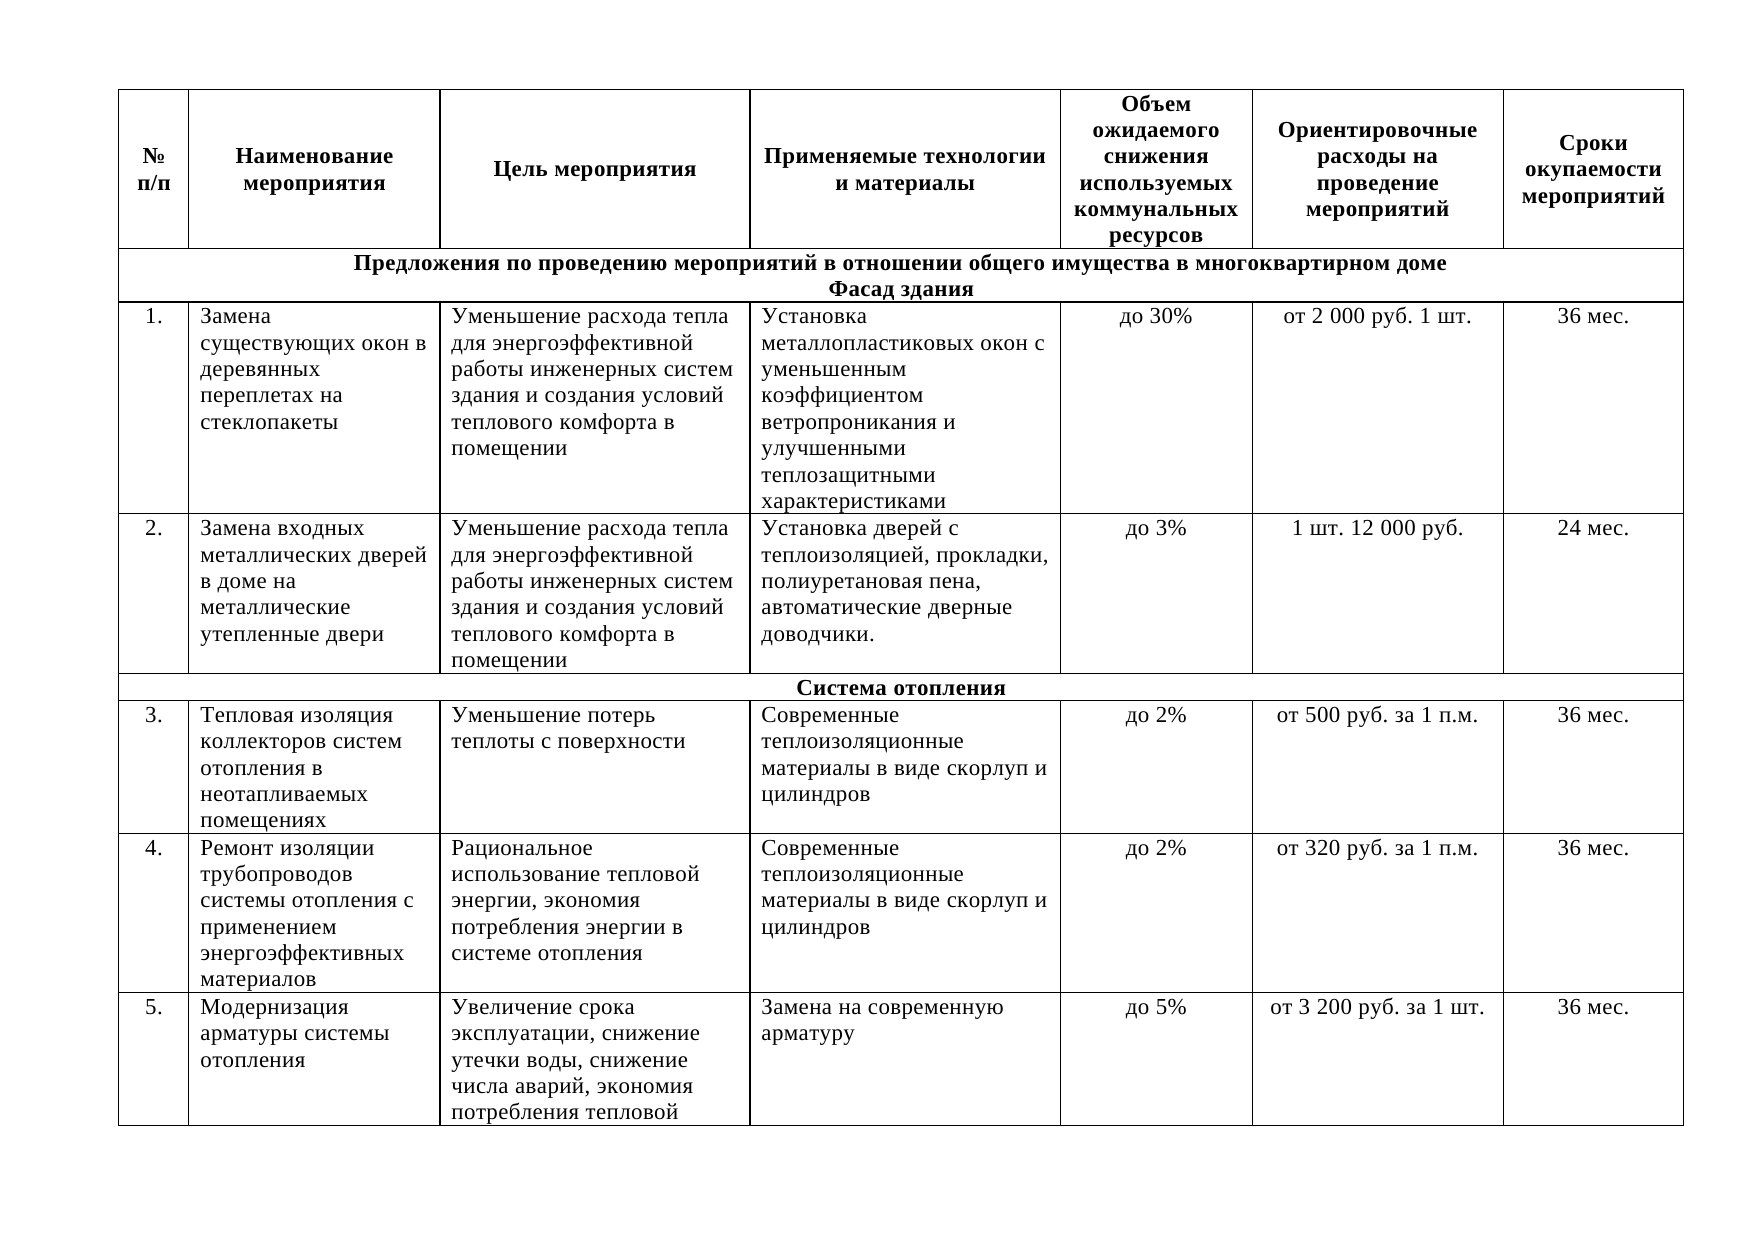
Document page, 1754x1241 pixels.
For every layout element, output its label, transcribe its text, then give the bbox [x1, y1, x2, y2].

table_cell Уменьшение расхода тепла для энергоэффективной работы инженерных систем здания и создания условий теплового комфорта в помещении [441, 303, 749, 513]
table_cell до 5% [1061, 993, 1252, 1125]
table_cell от 2 000 руб. 1 шт. [1253, 303, 1503, 513]
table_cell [441, 993, 749, 1125]
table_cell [189, 993, 439, 1125]
table_cell Ремонт изоляции трубопроводов системы отопления с применением энергоэффективных материалов [189, 834, 439, 992]
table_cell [1253, 993, 1503, 1125]
table_cell 36 мес. [1504, 701, 1683, 833]
table_cell Рациональное использование тепловой энергии, экономия потребления энергии в системе отопления [441, 834, 749, 992]
table_cell 36 мес. [1504, 993, 1683, 1125]
table_cell от 500 руб. за 1 п.м. [1253, 701, 1503, 833]
table_cell Установка дверей с теплоизоляцией, прокладки, полиуретановая пена, автоматические дверные доводчики. [751, 514, 1060, 672]
table_cell 5. [119, 993, 188, 1125]
table_cell Предложения по проведению мероприятий в отношении общего имущества в многоквартирном доме Фасад здания [119, 249, 1683, 301]
table_cell 1. [119, 303, 188, 513]
table_cell 1 шт. 12 000 руб. [1253, 514, 1503, 672]
table_cell Установка металлопластиковых окон с уменьшенным коэффициентом ветропроникания и улучшенными теплозащитными характеристиками [751, 303, 1060, 513]
table_header Объем ожидаемого снижения используемых коммунальных ресурсов [1061, 90, 1252, 248]
table_cell до 2% [1061, 834, 1252, 992]
table_cell 4. [119, 834, 188, 992]
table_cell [751, 993, 1060, 1125]
table_cell до 2% [1061, 701, 1252, 833]
table_cell 36 мес. [1504, 834, 1683, 992]
table_header Применяемые технологии и материалы [751, 90, 1060, 248]
table_cell до 3% [1061, 514, 1252, 672]
table_cell Тепловая изоляция коллекторов систем отопления в неотапливаемых помещениях [189, 701, 439, 833]
table_cell 36 мес. [1504, 303, 1683, 513]
table_header Цель мероприятия [441, 90, 749, 248]
table_cell до 30% [1061, 303, 1252, 513]
table_header Сроки окупаемости мероприятий [1504, 90, 1683, 248]
table_cell Система отопления [119, 674, 1683, 700]
table_cell Уменьшение потерь теплоты с поверхности [441, 701, 749, 833]
table_cell Замена входных металлических дверей в доме на металлические утепленные двери [189, 514, 439, 672]
table_cell Современные теплоизоляционные материалы в виде скорлуп и цилиндров [751, 701, 1060, 833]
table_header Наименование мероприятия [189, 90, 439, 248]
table_cell Уменьшение расхода тепла для энергоэффективной работы инженерных систем здания и создания условий теплового комфорта в помещении [441, 514, 749, 672]
table_cell 24 мес. [1504, 514, 1683, 672]
table_cell 3. [119, 701, 188, 833]
table_cell Современные теплоизоляционные материалы в виде скорлуп и цилиндров [751, 834, 1060, 992]
table_cell 2. [119, 514, 188, 672]
table_header № п/п [119, 90, 188, 248]
table_cell Замена существующих окон в деревянных переплетах на стеклопакеты [189, 303, 439, 513]
table_header Ориентировочные расходы на проведение мероприятий [1253, 90, 1503, 248]
table_cell от 320 руб. за 1 п.м. [1253, 834, 1503, 992]
